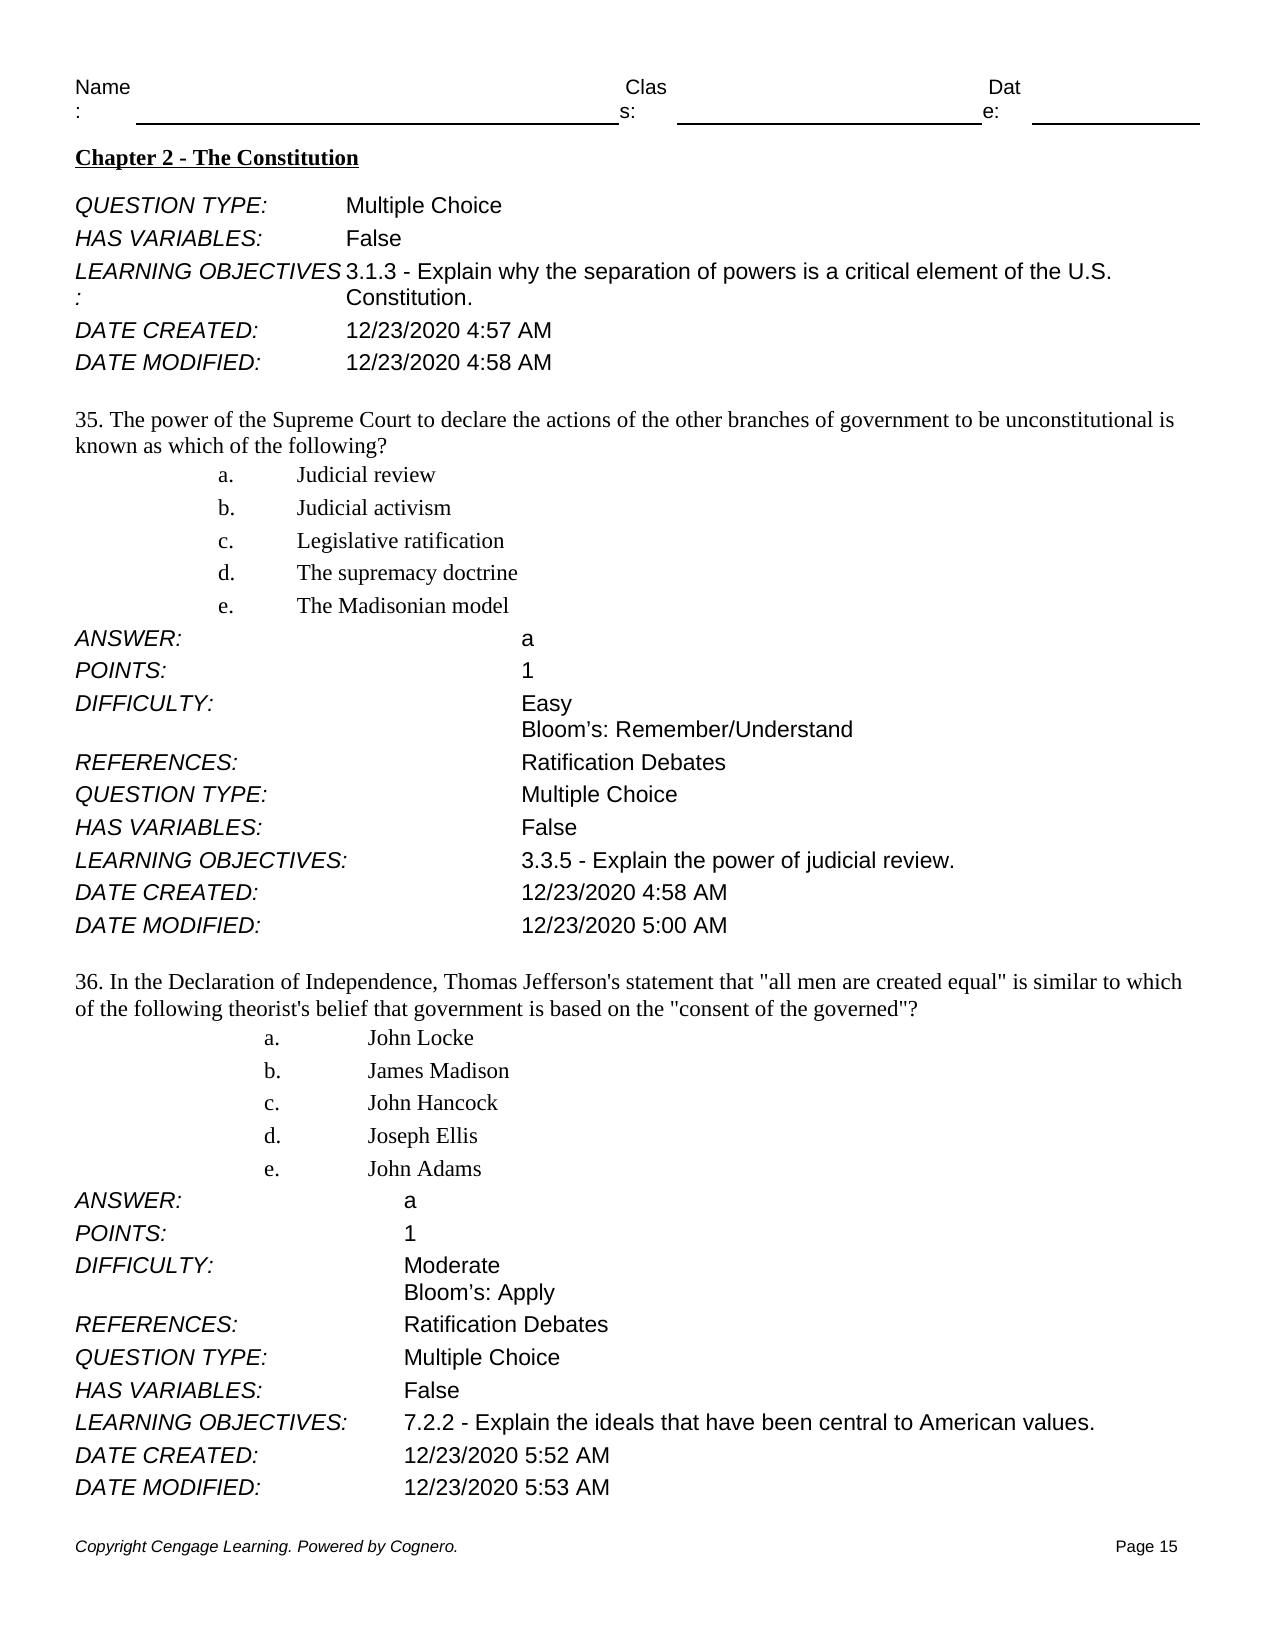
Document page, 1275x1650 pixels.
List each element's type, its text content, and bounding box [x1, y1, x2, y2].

table_header 35. The power of the Supreme Court to declare the actions of the other branches of government to be unconstitutional is known as which of the following? [75, 406, 1200, 941]
table_header 36. In the Declaration of Independence, Thomas Jefferson's statement that "all men are created equal" is similar to which of the following theorist's belief that government is based on the "consent of the governed"? [75, 968, 1200, 1504]
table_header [75, 189, 1200, 379]
